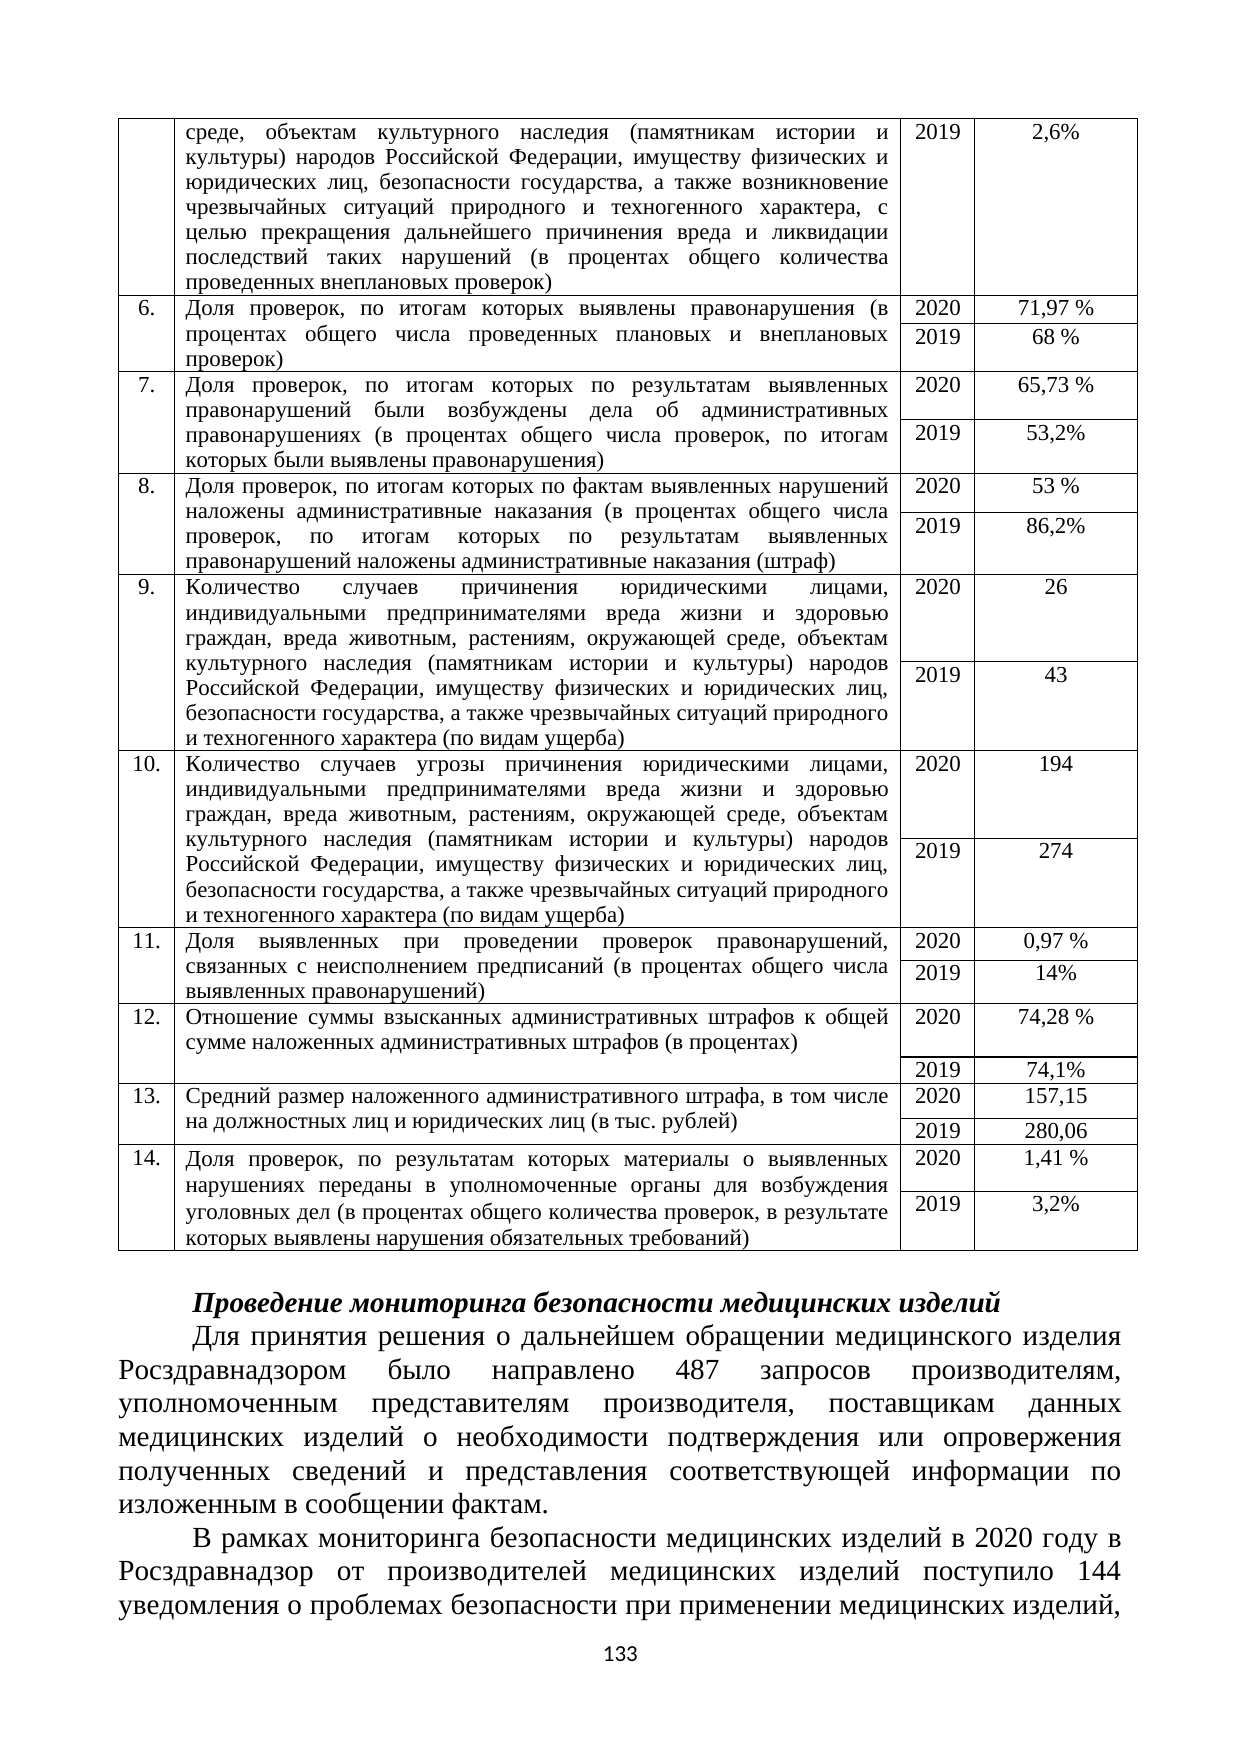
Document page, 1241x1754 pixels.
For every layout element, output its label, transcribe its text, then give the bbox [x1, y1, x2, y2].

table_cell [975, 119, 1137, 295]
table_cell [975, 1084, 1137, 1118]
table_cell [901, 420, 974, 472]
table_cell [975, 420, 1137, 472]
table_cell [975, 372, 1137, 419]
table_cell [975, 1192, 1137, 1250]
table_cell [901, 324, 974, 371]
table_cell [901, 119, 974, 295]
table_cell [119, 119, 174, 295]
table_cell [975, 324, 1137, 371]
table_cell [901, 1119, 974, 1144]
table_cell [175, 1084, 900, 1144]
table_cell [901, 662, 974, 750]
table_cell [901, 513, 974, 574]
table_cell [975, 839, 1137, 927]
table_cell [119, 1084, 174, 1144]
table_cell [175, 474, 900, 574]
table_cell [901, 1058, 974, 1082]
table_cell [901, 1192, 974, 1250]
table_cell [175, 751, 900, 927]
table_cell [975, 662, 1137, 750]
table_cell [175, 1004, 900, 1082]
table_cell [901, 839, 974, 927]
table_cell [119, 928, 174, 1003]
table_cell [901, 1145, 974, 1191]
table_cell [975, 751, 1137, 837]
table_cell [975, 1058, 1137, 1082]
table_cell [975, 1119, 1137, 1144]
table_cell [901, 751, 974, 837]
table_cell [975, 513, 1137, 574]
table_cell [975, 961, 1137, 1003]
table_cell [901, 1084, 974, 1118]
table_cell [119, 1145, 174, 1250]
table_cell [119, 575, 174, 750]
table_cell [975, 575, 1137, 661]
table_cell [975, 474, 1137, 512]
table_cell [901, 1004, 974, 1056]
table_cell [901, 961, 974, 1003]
text Проведение мониторинга безопасности медицинских изделий [118, 1285, 1048, 1318]
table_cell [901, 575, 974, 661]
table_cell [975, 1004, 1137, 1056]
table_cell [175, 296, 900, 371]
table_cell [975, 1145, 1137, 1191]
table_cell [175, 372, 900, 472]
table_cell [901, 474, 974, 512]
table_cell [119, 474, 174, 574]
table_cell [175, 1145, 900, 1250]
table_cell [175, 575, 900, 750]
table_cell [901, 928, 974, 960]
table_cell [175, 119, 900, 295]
text Для принятия решения о дальнейшем обращении медицинского изделия Росздравнадзором было направлено 487 запросов производителям, уполномоченным представителям производителя, поставщикам данных медицинских изделий о необходимости подтверждения или опровержения полученных сведений и представления соответствующей информации по изложенным в сообщении фактам. [118, 1318, 1122, 1520]
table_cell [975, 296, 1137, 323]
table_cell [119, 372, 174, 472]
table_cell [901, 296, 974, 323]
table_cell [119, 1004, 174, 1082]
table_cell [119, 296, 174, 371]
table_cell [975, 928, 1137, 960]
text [118, 1520, 1122, 1620]
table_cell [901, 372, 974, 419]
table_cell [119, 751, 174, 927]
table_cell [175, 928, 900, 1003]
